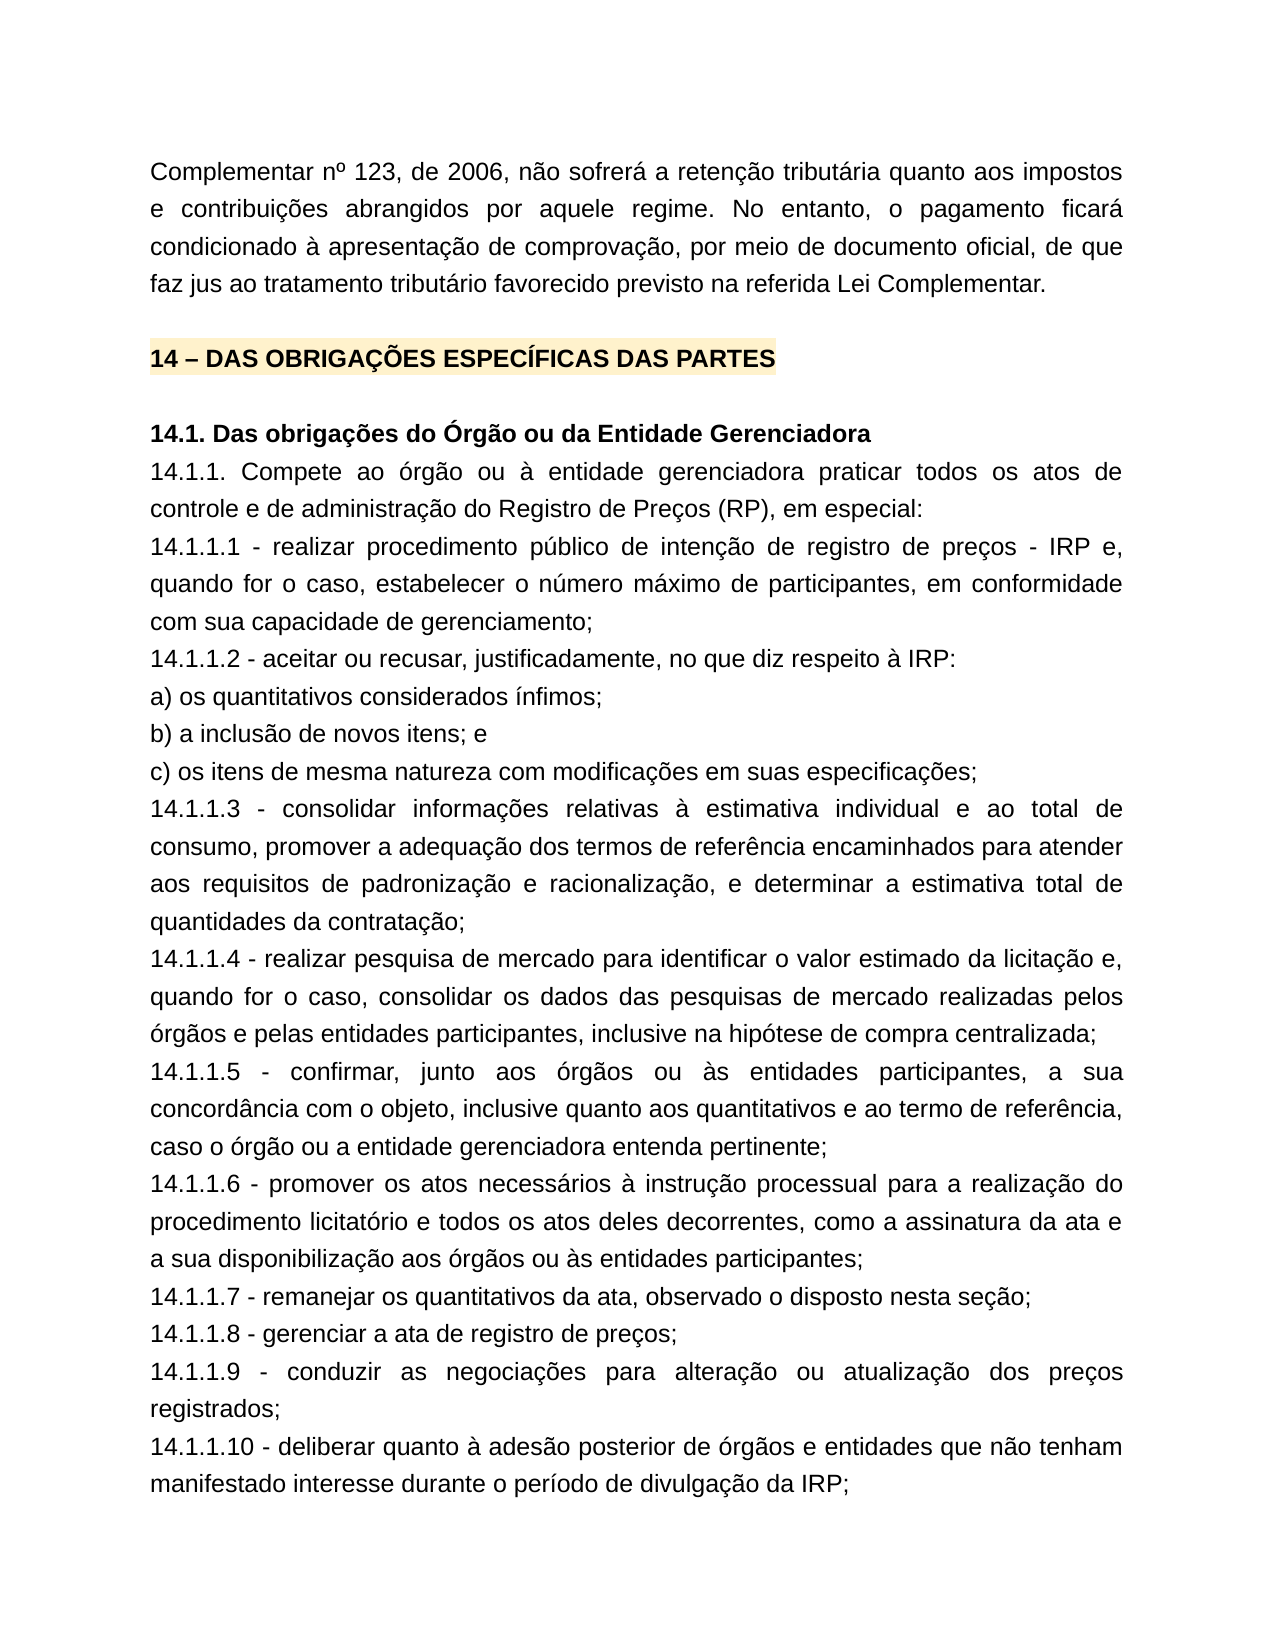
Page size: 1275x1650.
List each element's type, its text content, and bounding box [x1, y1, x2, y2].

text 14 – DAS OBRIGAÇÕES ESPECÍFICAS DAS PARTES [150, 337, 1125, 375]
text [150, 150, 1125, 300]
text 14.1.1.7 - remanejar os quantitativos da ata, observado o disposto nesta seção; [150, 1275, 1125, 1312]
text 14.1.1.8 - gerenciar a ata de registro de preços; [150, 1312, 1125, 1350]
text 14.1.1. Compete ao órgão ou à entidade gerenciadora praticar todos os atos de controle e de administração do Registro de Preços (RP), em especial: [150, 450, 1125, 525]
text 14.1.1.2 - aceitar ou recusar, justificadamente, no que diz respeito à IRP: [150, 637, 1125, 675]
text 14.1.1.5 - confirmar, junto aos órgãos ou às entidades participantes, a sua concordância com o objeto, inclusive quanto aos quantitativos e ao termo de referência, caso o órgão ou a entidade gerenciadora entenda pertinente; [150, 1050, 1125, 1162]
text 14.1.1.4 - realizar pesquisa de mercado para identificar o valor estimado da licitação e, quando for o caso, consolidar os dados das pesquisas de mercado realizadas pelos órgãos e pelas entidades participantes, inclusive na hipótese de compra centralizada; [150, 937, 1125, 1050]
text 14.1.1.6 - promover os atos necessários à instrução processual para a realização do procedimento licitatório e todos os atos deles decorrentes, como a assinatura da ata e a sua disponibilização aos órgãos ou às entidades participantes; [150, 1162, 1125, 1275]
text 14.1.1.9 - conduzir as negociações para alteração ou atualização dos preços registrados; [150, 1350, 1125, 1425]
text c) os itens de mesma natureza com modificações em suas especificações; [150, 750, 1125, 787]
text 14.1.1.1 - realizar procedimento público de intenção de registro de preços - IRP e, quando for o caso, estabelecer o número máximo de participantes, em conformidade com sua capacidade de gerenciamento; [150, 525, 1125, 637]
text b) a inclusão de novos itens; e [150, 712, 1125, 750]
text 14.1.1.3 - consolidar informações relativas à estimativa individual e ao total de consumo, promover a adequação dos termos de referência encaminhados para atender aos requisitos de padronização e racionalização, e determinar a estimativa total de quantidades da contratação; [150, 787, 1125, 937]
text a) os quantitativos considerados ínfimos; [150, 675, 1125, 712]
text 14.1. Das obrigações do Órgão ou da Entidade Gerenciadora [150, 412, 1125, 450]
text 14.1.1.10 - deliberar quanto à adesão posterior de órgãos e entidades que não tenham manifestado interesse durante o período de divulgação da IRP; [150, 1425, 1125, 1500]
